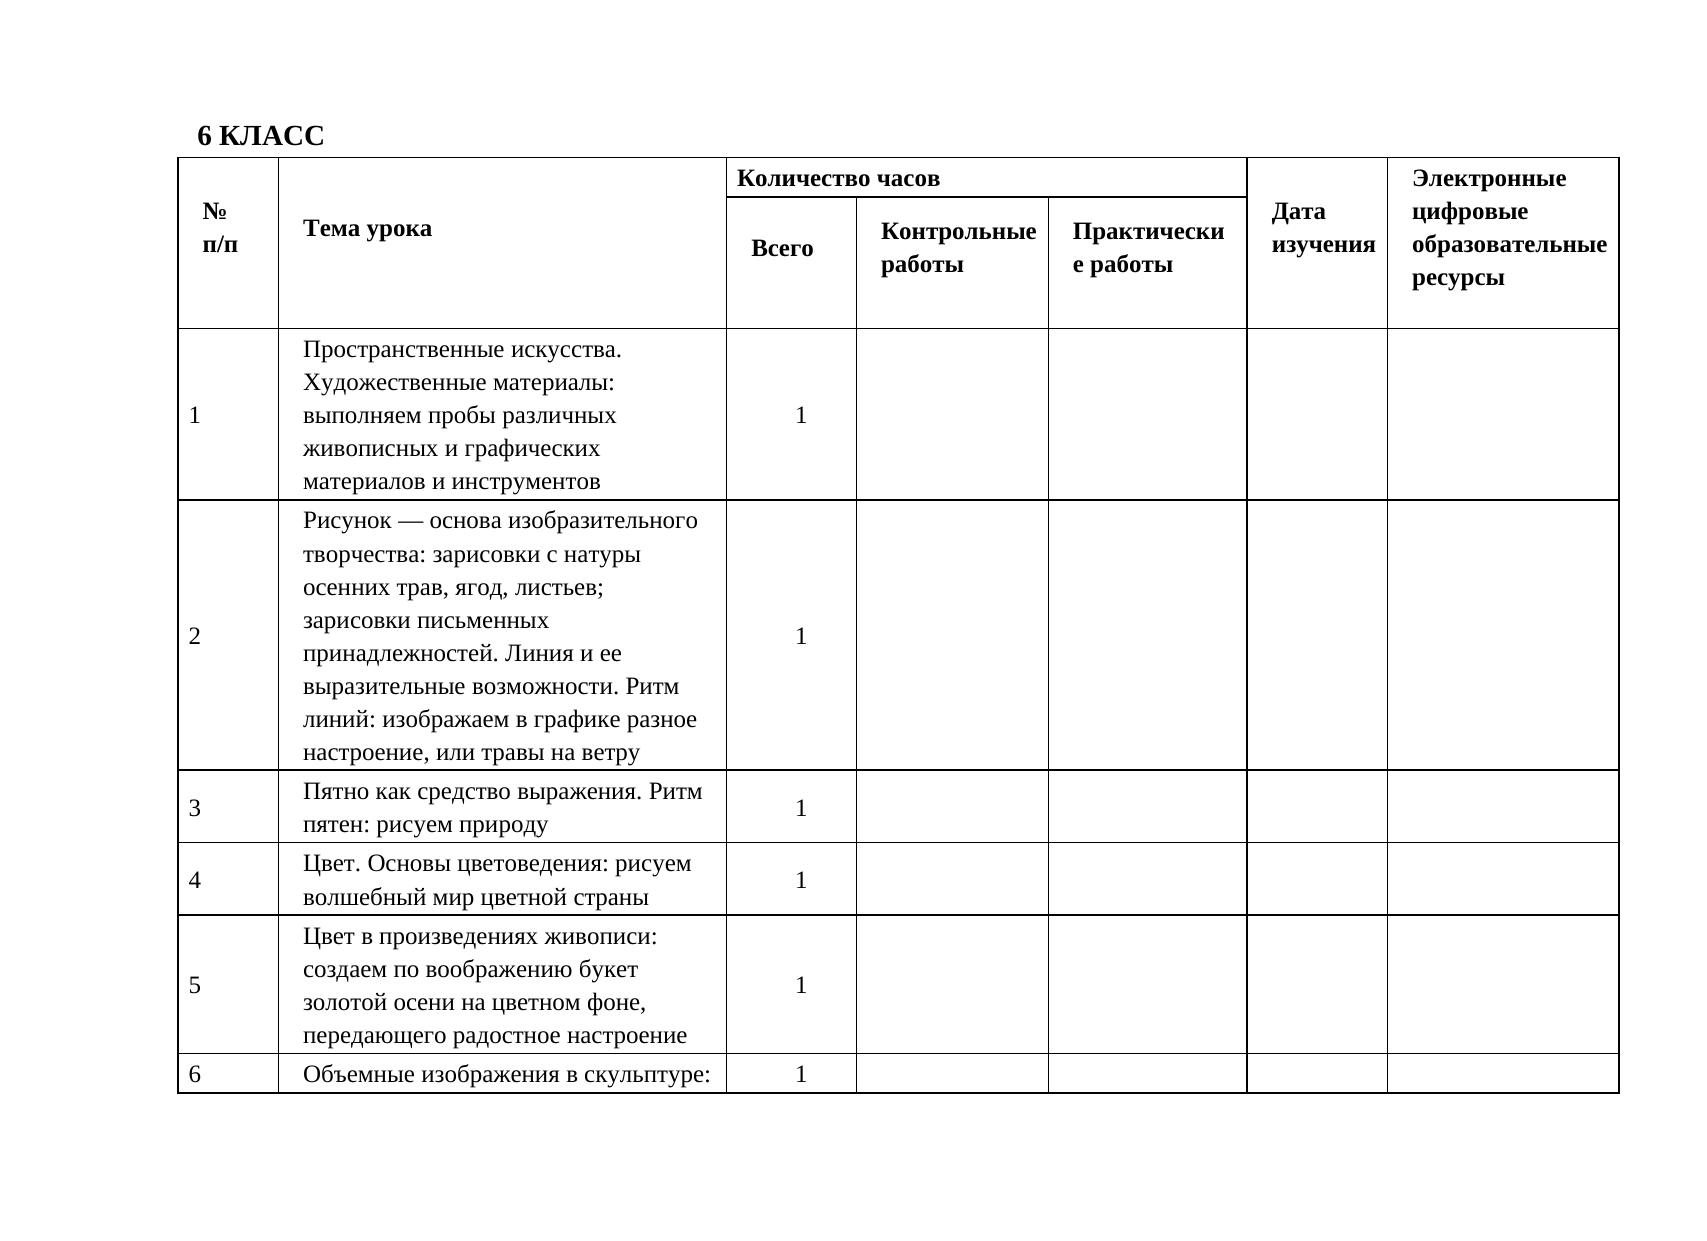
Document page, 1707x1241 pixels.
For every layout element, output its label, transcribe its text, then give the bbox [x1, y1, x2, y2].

table_cell 1 [727, 771, 856, 842]
table_cell [857, 843, 1048, 914]
table_cell 1 [727, 843, 856, 914]
table_cell 2 [179, 501, 278, 769]
table_header Электронные цифровые образовательные ресурсы [1388, 158, 1618, 327]
table_cell [1388, 771, 1618, 842]
table_cell 3 [179, 771, 278, 842]
table_cell Пятно как средство выражения. Ритм пятен: рисуем природу [279, 771, 726, 842]
table_cell 1 [179, 329, 278, 499]
table_cell 6 [179, 1054, 278, 1092]
table_header Тема урока [279, 158, 726, 327]
table_cell [1248, 329, 1387, 499]
table_cell [1049, 916, 1246, 1053]
table_header Количество часов [727, 158, 1246, 196]
table_cell [1388, 843, 1618, 914]
table_cell [857, 916, 1048, 1053]
table_cell Практические работы [1049, 198, 1246, 327]
table_cell 5 [179, 916, 278, 1053]
table_cell Пространственные искусства. Художественные материалы: выполняем пробы различных живописных и графических материалов и инструментов [279, 329, 726, 499]
table_cell [857, 501, 1048, 769]
table_cell Рисунок — основа изобразительного творчества: зарисовки с натуры осенних трав, ягод, листьев; зарисовки письменных принадлежностей. Линия и ее выразительные возможности. Ритм линий: изображаем в графике разное настроение, или травы на ветру [279, 501, 726, 769]
table_cell [1248, 843, 1387, 914]
table_cell [1248, 501, 1387, 769]
table_cell [1049, 329, 1246, 499]
table_cell Контрольные работы [857, 198, 1048, 327]
table_cell [1388, 329, 1618, 499]
table_cell 1 [727, 1054, 856, 1092]
table_cell [857, 1054, 1048, 1092]
table_cell [1388, 1054, 1618, 1092]
table_cell Цвет в произведениях живописи: создаем по воображению букет золотой осени на цветном фоне, передающего радостное настроение [279, 916, 726, 1053]
table_cell [1049, 1054, 1246, 1092]
table_cell [857, 771, 1048, 842]
table_cell 4 [179, 843, 278, 914]
table_cell Всего [727, 198, 856, 327]
table_cell Цвет. Основы цветоведения: рисуем волшебный мир цветной страны [279, 843, 726, 914]
table_cell [857, 329, 1048, 499]
table_cell 1 [727, 501, 856, 769]
table_cell [1248, 1054, 1387, 1092]
table_header № п/п [179, 158, 278, 327]
table_header Дата изучения [1248, 158, 1387, 327]
table_cell 1 [727, 916, 856, 1053]
table_cell [1388, 501, 1618, 769]
table_cell [1049, 843, 1246, 914]
table_cell 1 [727, 329, 856, 499]
table_cell [1049, 771, 1246, 842]
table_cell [279, 1054, 726, 1092]
table_cell [1388, 916, 1618, 1053]
table_cell [1248, 771, 1387, 842]
table_cell [1248, 916, 1387, 1053]
table_cell [1049, 501, 1246, 769]
text 6 КЛАСС [190, 118, 1618, 152]
